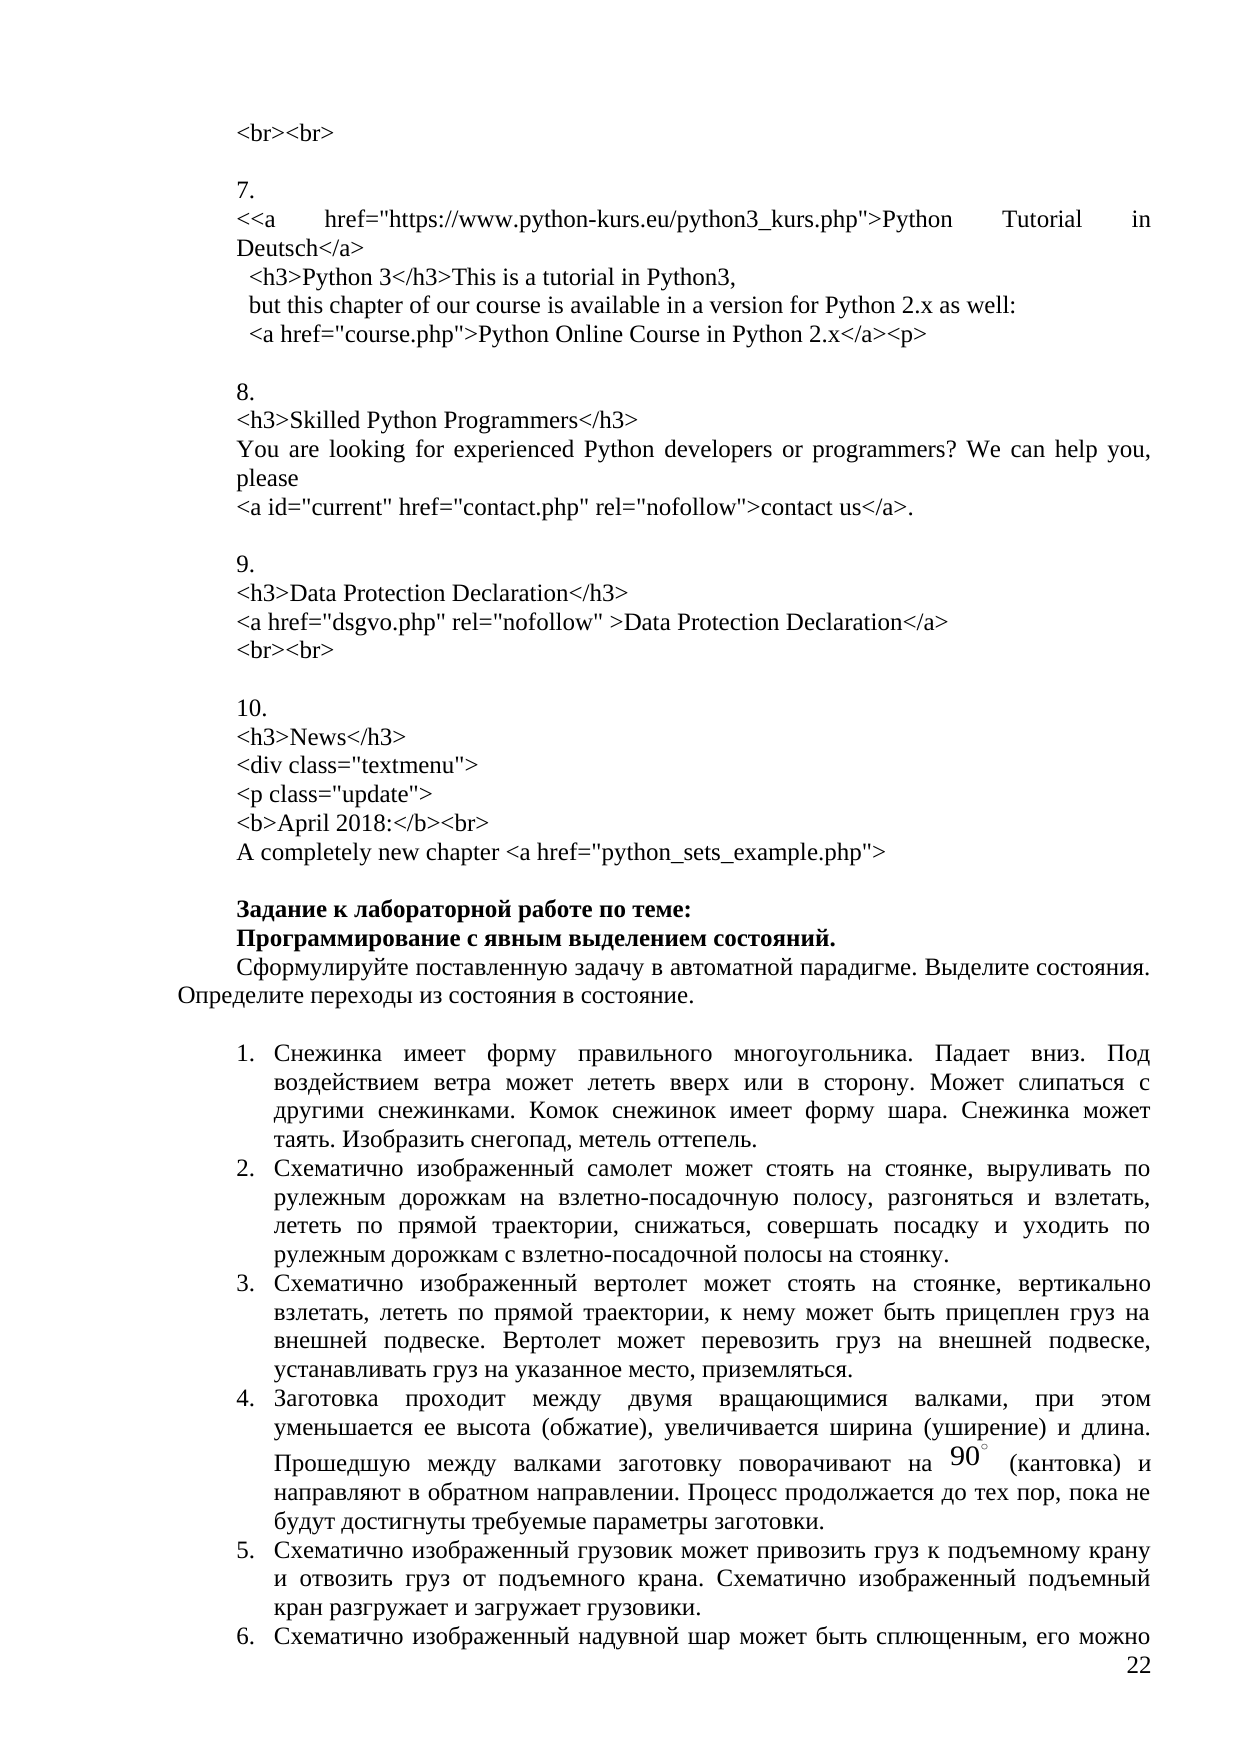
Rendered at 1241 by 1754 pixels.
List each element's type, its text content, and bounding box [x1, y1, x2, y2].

list Заготовка проходит между двумя вращающимися валками, при этом уменьшается ее высота (обжатие), увеличивается ширина (уширение) и длина. Прошедшую между валками заготовку поворачивают на (кантовка) и направляют в обратном направлении. Процесс продолжается до тех пор, пока не будут достигнуты требуемые параметры заготовки. [236, 1383, 1152, 1535]
text <h3>News</h3> [236, 722, 1152, 751]
text <h3>Data Protection Declaration</h3> [236, 578, 1152, 607]
text <br><br> [236, 118, 1152, 147]
text Программирование с явным выделением состояний. [177, 923, 1152, 952]
list Схематично изображенный грузовик может привозить груз к подъемному крану и отвозить груз от подъемного крана. Схематично изображенный подъемный кран разгружает и загружает грузовики. [236, 1535, 1152, 1621]
list Схематично изображенный вертолет может стоять на стоянке, вертикально взлетать, лететь по прямой траектории, к нему может быть прицеплен груз на внешней подвеске. Вертолет может перевозить груз на внешней подвеске, устанавливать груз на указанное место, приземляться. [236, 1268, 1152, 1383]
text <p class="update"> [236, 779, 1152, 808]
text You are looking for experienced Python developers or programmers? We can help you, please [236, 434, 1152, 492]
text <a href="course.php">Python Online Course in Python 2.x</a><p> [236, 319, 1152, 348]
text <b>April 2018:</b><br> [236, 808, 1152, 837]
text <a id="current" href="contact.php" rel="nofollow">contact us</a>. [236, 492, 1152, 521]
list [236, 1621, 1152, 1650]
text <h3>Skilled Python Programmers</h3> [236, 406, 1152, 434]
text <div class="textmenu"> [236, 751, 1152, 779]
text <<a href="https://www.python-kurs.eu/python3_kurs.php">Python Tutorial in Deutsch</a> [236, 204, 1152, 262]
text Сформулируйте поставленную задачу в автоматной парадигме. Выделите состояния. Определите переходы из состояния в состояние. [177, 952, 1152, 1009]
text <br><br> [236, 636, 1152, 664]
text A completely new chapter <a href="python_sets_example.php"> [236, 837, 1152, 866]
list Схематично изображенный самолет может стоять на стоянке, выруливать по рулежным дорожкам на взлетно-посадочную полосу, разгоняться и взлетать, лететь по прямой траектории, снижаться, совершать посадку и уходить по рулежным дорожкам с взлетно-посадочной полосы на стоянку. [236, 1153, 1152, 1268]
text Задание к лабораторной работе по теме: [177, 894, 1152, 923]
text but this chapter of our course is available in a version for Python 2.x as well: [236, 291, 1152, 319]
text <h3>Python 3</h3>This is a tutorial in Python3, [236, 262, 1152, 291]
list Снежинка имеет форму правильного многоугольника. Падает вниз. Под воздействием ветра может лететь вверх или в сторону. Может слипаться с другими снежинками. Комок снежинок имеет форму шара. Снежинка может таять. Изобразить снегопад, метель оттепель. [236, 1038, 1152, 1153]
text <a href="dsgvo.php" rel="nofollow" >Data Protection Declaration</a> [236, 607, 1152, 636]
